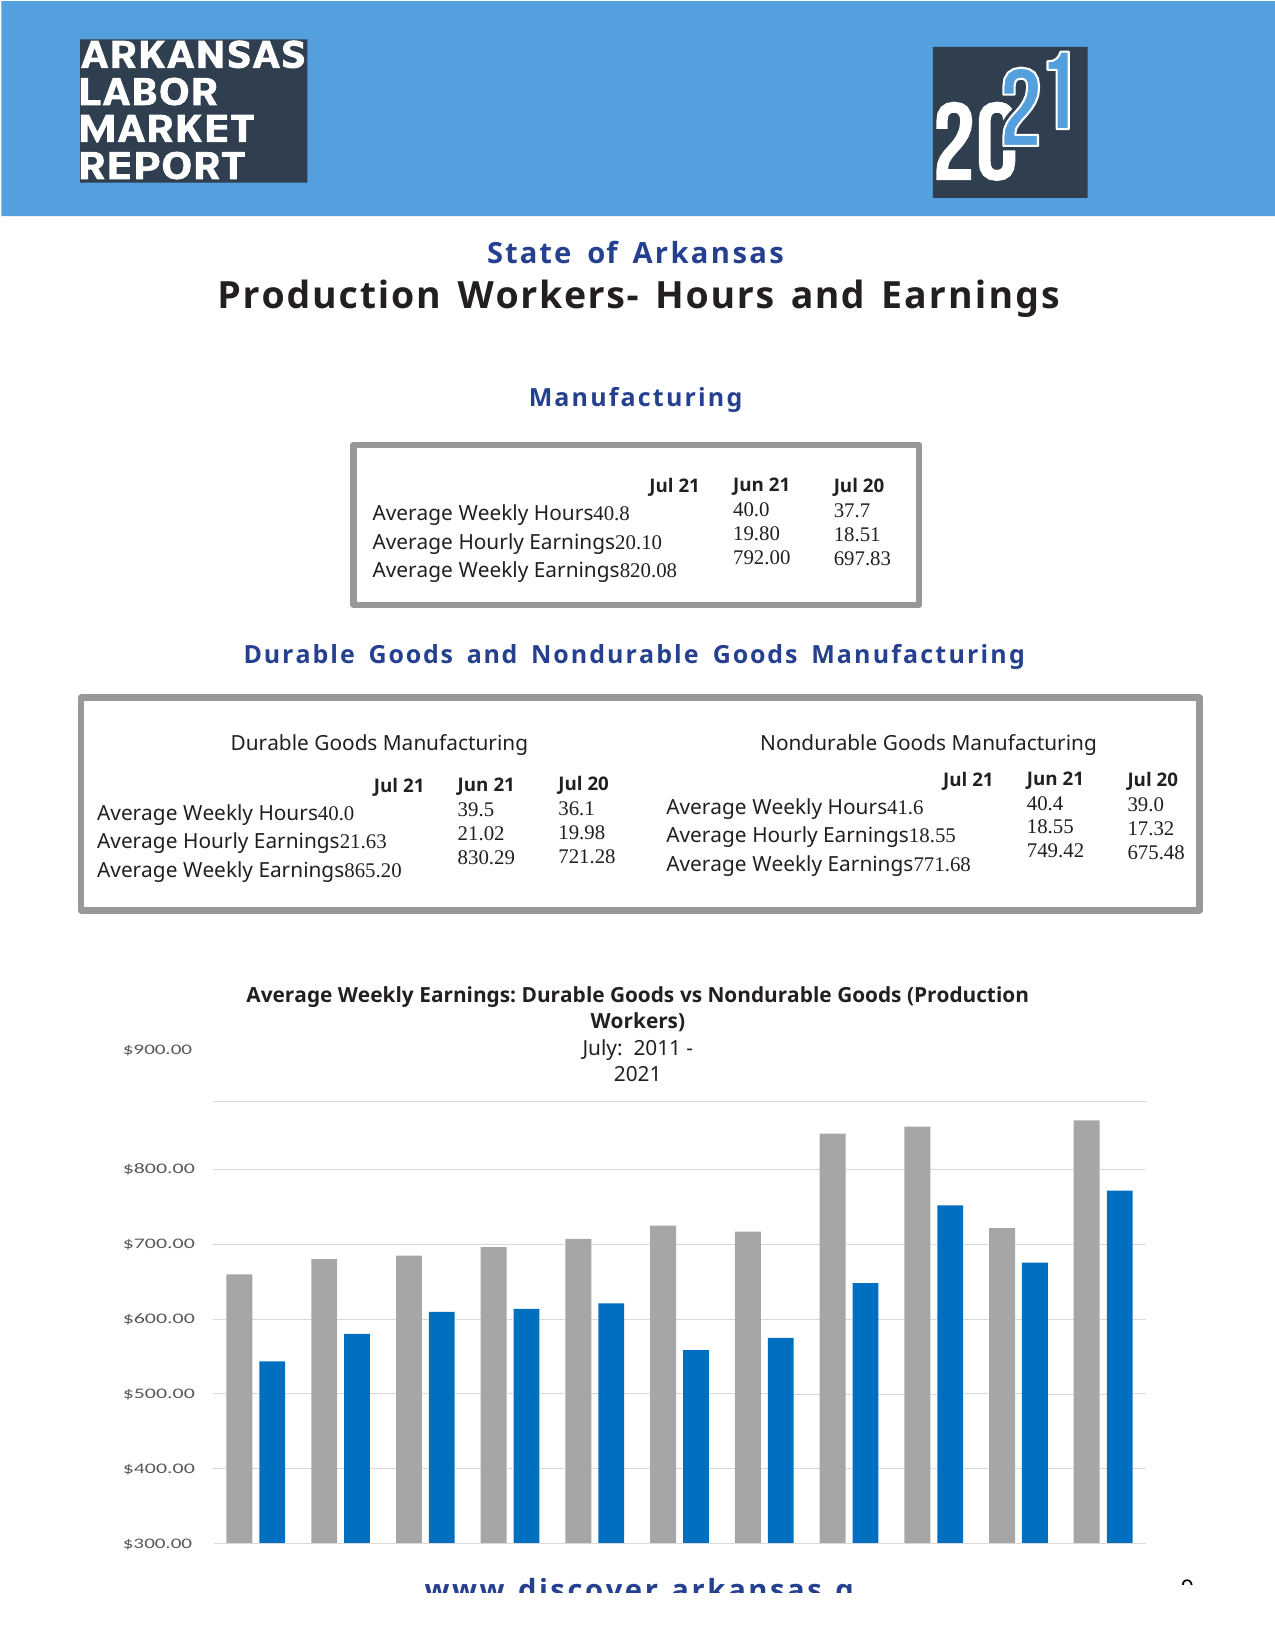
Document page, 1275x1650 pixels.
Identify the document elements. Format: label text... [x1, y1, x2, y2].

subtitle Production Workers- Hours and Earnings [62, 271, 1214, 318]
text $600.00 [123, 1309, 1214, 1327]
text $900.00 [123, 1040, 193, 1058]
text $300.00 [123, 1534, 193, 1552]
text State of Arkansas [196, 235, 1082, 271]
text Durable Goods and Nondurable Goods Manufacturing [196, 637, 1078, 671]
text Average Weekly Earnings: Durable Goods vs Nondurable Goods (Production Workers) [218, 981, 1057, 1034]
text Manufacturing [196, 380, 1081, 414]
text $700.00 [123, 1234, 1214, 1252]
text July: 2011 - 2021 [556, 1034, 719, 1087]
text $500.00 [123, 1384, 1214, 1402]
text $400.00 [123, 1459, 1214, 1477]
text $800.00 [123, 1160, 1214, 1177]
